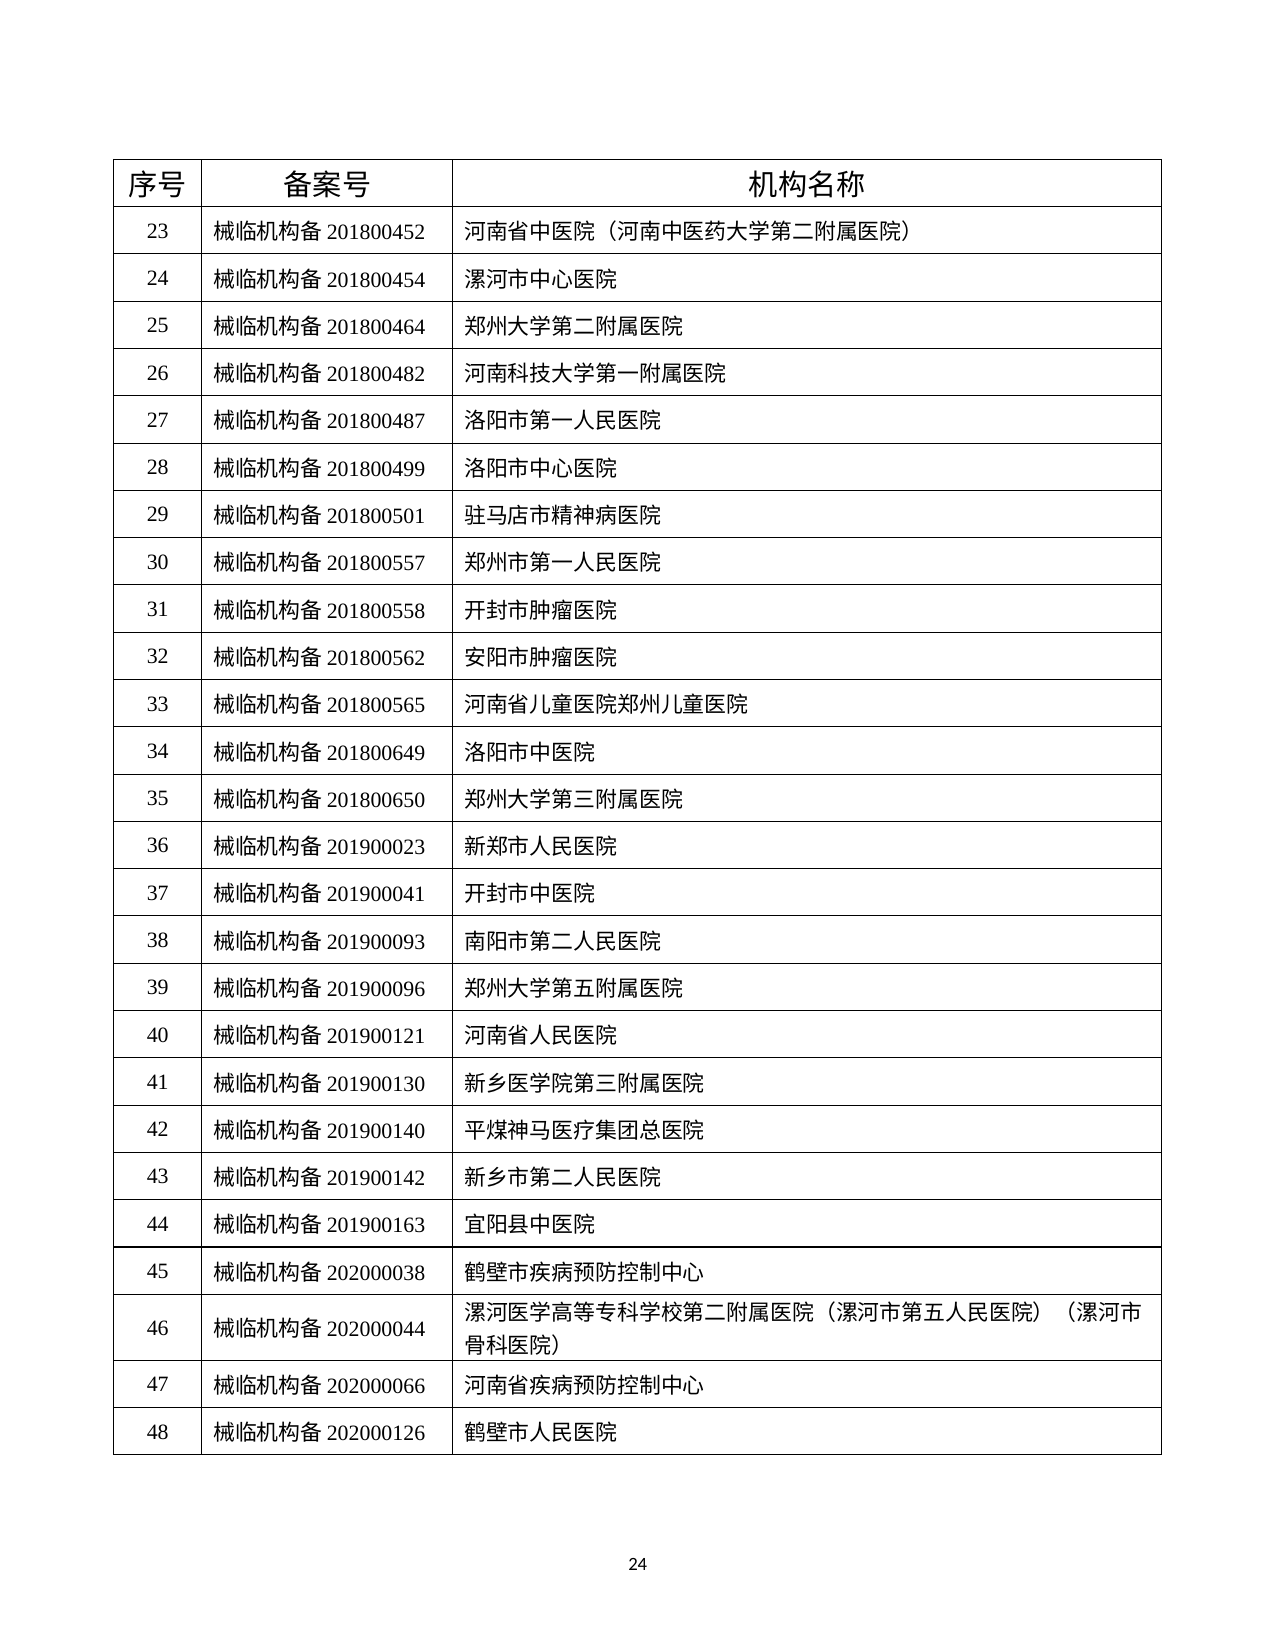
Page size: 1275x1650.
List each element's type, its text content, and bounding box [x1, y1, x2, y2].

table_cell 械临机构备202000044 [202, 1295, 452, 1360]
table_cell 南阳市第二人民医院 [453, 916, 1161, 963]
table_cell 河南省疾病预防控制中心 [453, 1361, 1161, 1407]
table_cell 械临机构备201800464 [202, 302, 452, 348]
table_cell 33 [114, 680, 201, 726]
table_cell 新乡医学院第三附属医院 [453, 1058, 1161, 1104]
table_cell 械临机构备201800487 [202, 396, 452, 442]
table_cell 32 [114, 633, 201, 679]
table_cell 45 [114, 1248, 201, 1294]
table_cell 械临机构备202000126 [202, 1408, 452, 1454]
table_cell 郑州市第一人民医院 [453, 538, 1161, 584]
table_cell 械临机构备201900140 [202, 1106, 452, 1152]
table_cell 34 [114, 727, 201, 773]
table_cell 驻马店市精神病医院 [453, 491, 1161, 537]
table_cell 械临机构备201800501 [202, 491, 452, 537]
table_cell 26 [114, 349, 201, 395]
table_header 序号 [114, 160, 201, 206]
table_cell 宜阳县中医院 [453, 1200, 1161, 1246]
table_cell 38 [114, 916, 201, 963]
table_cell 河南省中医院（河南中医药大学第二附属医院） [453, 207, 1161, 253]
table_cell 械临机构备202000066 [202, 1361, 452, 1407]
table_cell 35 [114, 775, 201, 821]
table_cell 械临机构备201800650 [202, 775, 452, 821]
table_cell 新郑市人民医院 [453, 822, 1161, 868]
table_cell 械临机构备201900142 [202, 1153, 452, 1199]
table_header 机构名称 [453, 160, 1161, 206]
table_cell 械临机构备201800649 [202, 727, 452, 773]
table_cell 鹤壁市人民医院 [453, 1408, 1161, 1454]
table_cell 械临机构备201900121 [202, 1011, 452, 1057]
table_cell 械临机构备201800562 [202, 633, 452, 679]
table_cell 郑州大学第三附属医院 [453, 775, 1161, 821]
table_header 备案号 [202, 160, 452, 206]
table_cell 郑州大学第五附属医院 [453, 964, 1161, 1010]
table_cell 械临机构备201800557 [202, 538, 452, 584]
table_cell 洛阳市中医院 [453, 727, 1161, 773]
table_cell 30 [114, 538, 201, 584]
table_cell 43 [114, 1153, 201, 1199]
table_cell 47 [114, 1361, 201, 1407]
table_cell 械临机构备201800499 [202, 444, 452, 490]
table_cell 44 [114, 1200, 201, 1246]
table_cell 械临机构备201800558 [202, 585, 452, 632]
table_cell 31 [114, 585, 201, 632]
table_cell 械临机构备201800565 [202, 680, 452, 726]
table_cell 械临机构备201900023 [202, 822, 452, 868]
table_cell 28 [114, 444, 201, 490]
table_cell 39 [114, 964, 201, 1010]
table_cell 23 [114, 207, 201, 253]
table_cell 37 [114, 869, 201, 915]
table_cell 41 [114, 1058, 201, 1104]
table_cell 械临机构备201800452 [202, 207, 452, 253]
table_cell 24 [114, 254, 201, 301]
table_cell 27 [114, 396, 201, 442]
table_cell 河南省儿童医院郑州儿童医院 [453, 680, 1161, 726]
table_cell 械临机构备201900041 [202, 869, 452, 915]
table_cell 安阳市肿瘤医院 [453, 633, 1161, 679]
table_cell 25 [114, 302, 201, 348]
table_cell 洛阳市中心医院 [453, 444, 1161, 490]
table_cell 河南省人民医院 [453, 1011, 1161, 1057]
table_cell 40 [114, 1011, 201, 1057]
table_cell 河南科技大学第一附属医院 [453, 349, 1161, 395]
table_cell 洛阳市第一人民医院 [453, 396, 1161, 442]
table_cell 46 [114, 1295, 201, 1360]
table_cell 械临机构备201900130 [202, 1058, 452, 1104]
table_cell 36 [114, 822, 201, 868]
table_cell 开封市中医院 [453, 869, 1161, 915]
table_cell 械临机构备202000038 [202, 1248, 452, 1294]
table_cell 29 [114, 491, 201, 537]
table_cell 漯河市中心医院 [453, 254, 1161, 301]
table_cell 鹤壁市疾病预防控制中心 [453, 1248, 1161, 1294]
table_cell 48 [114, 1408, 201, 1454]
table_cell 开封市肿瘤医院 [453, 585, 1161, 632]
table_cell 漯河医学高等专科学校第二附属医院（漯河市第五人民医院）（漯河市骨科医院） [453, 1295, 1161, 1360]
table_cell 械临机构备201900096 [202, 964, 452, 1010]
table_cell 平煤神马医疗集团总医院 [453, 1106, 1161, 1152]
table_cell 械临机构备201900163 [202, 1200, 452, 1246]
table_cell 新乡市第二人民医院 [453, 1153, 1161, 1199]
table_cell 械临机构备201900093 [202, 916, 452, 963]
table_cell 郑州大学第二附属医院 [453, 302, 1161, 348]
table_cell 械临机构备201800454 [202, 254, 452, 301]
table_cell 械临机构备201800482 [202, 349, 452, 395]
table_cell 42 [114, 1106, 201, 1152]
